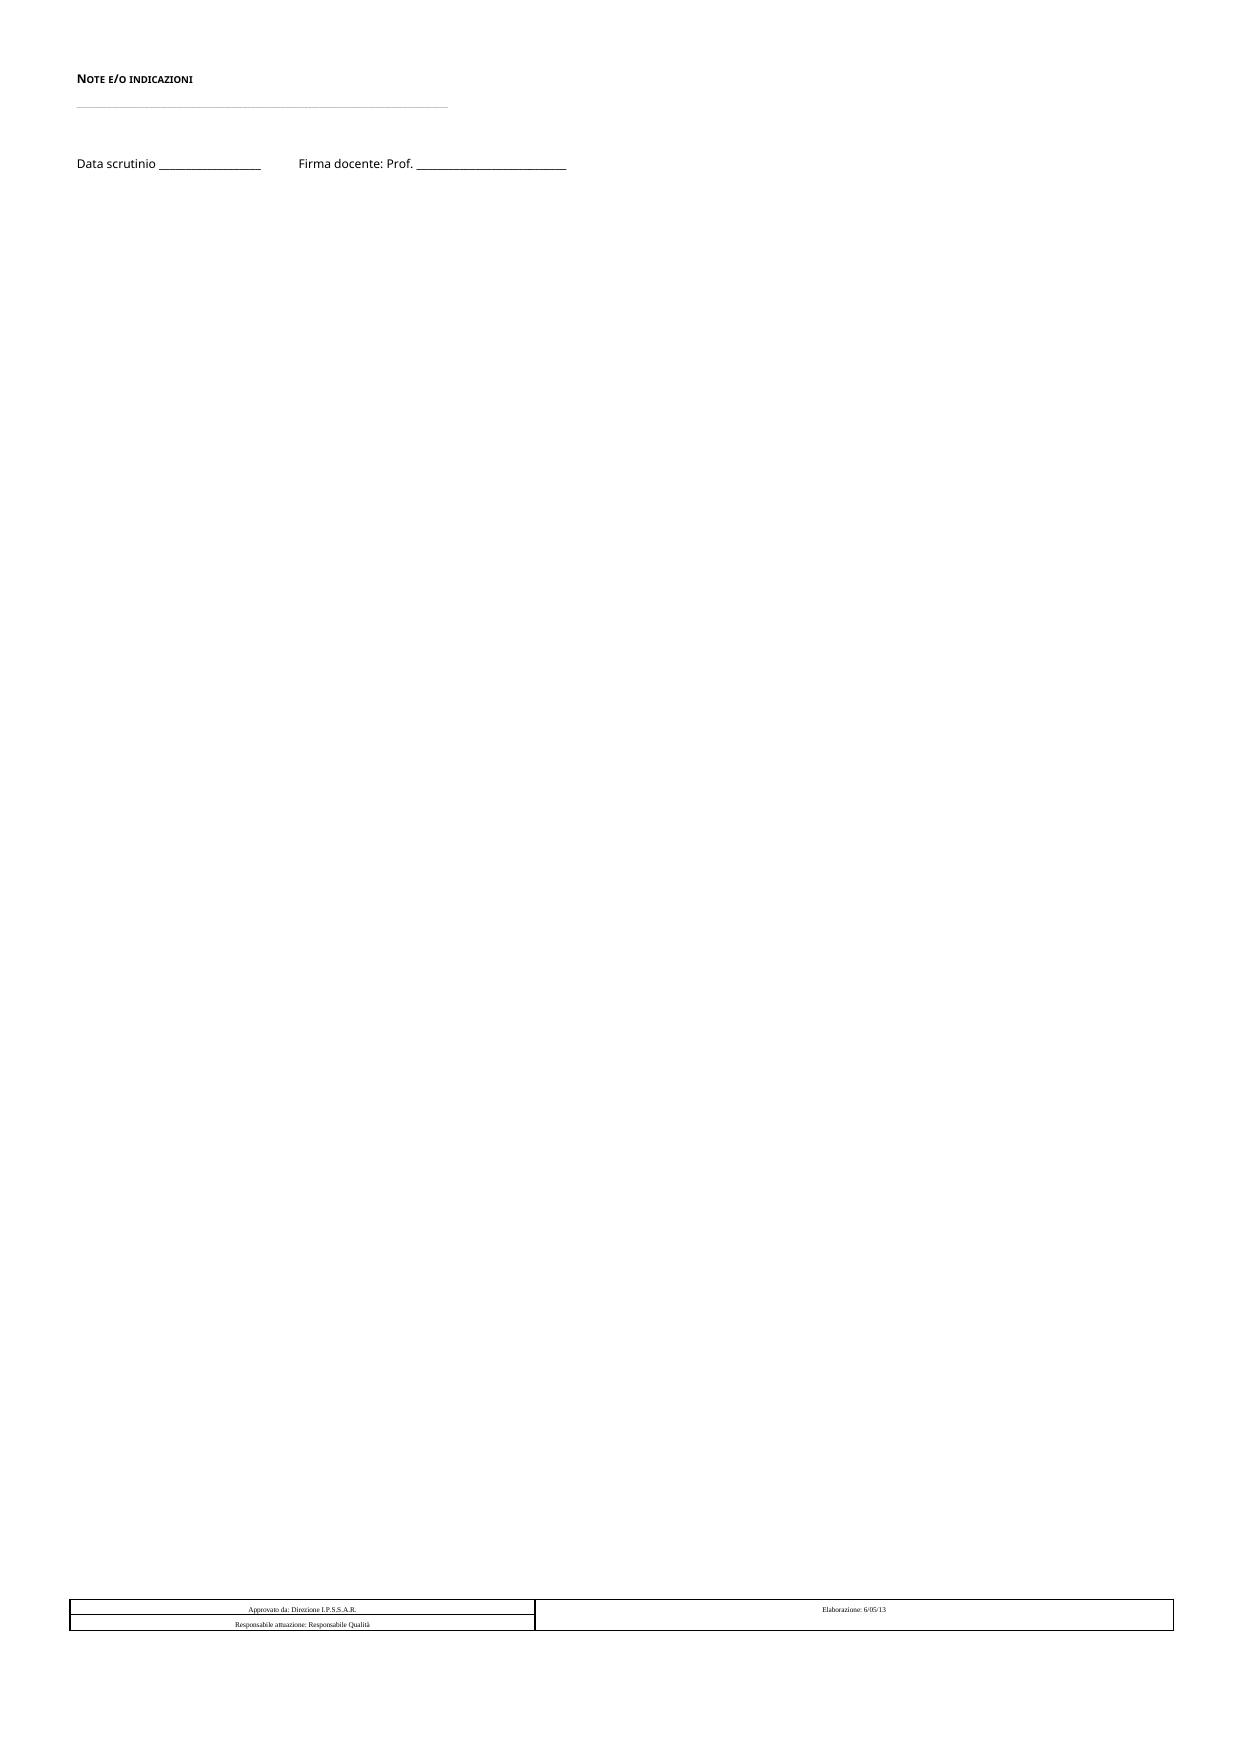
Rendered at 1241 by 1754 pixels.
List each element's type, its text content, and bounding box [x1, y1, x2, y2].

text Data scrutinio ___________________ Firma docente: Prof. ____________________________ [77, 144, 1169, 172]
text Note e/o indicazioni [77, 59, 1163, 87]
